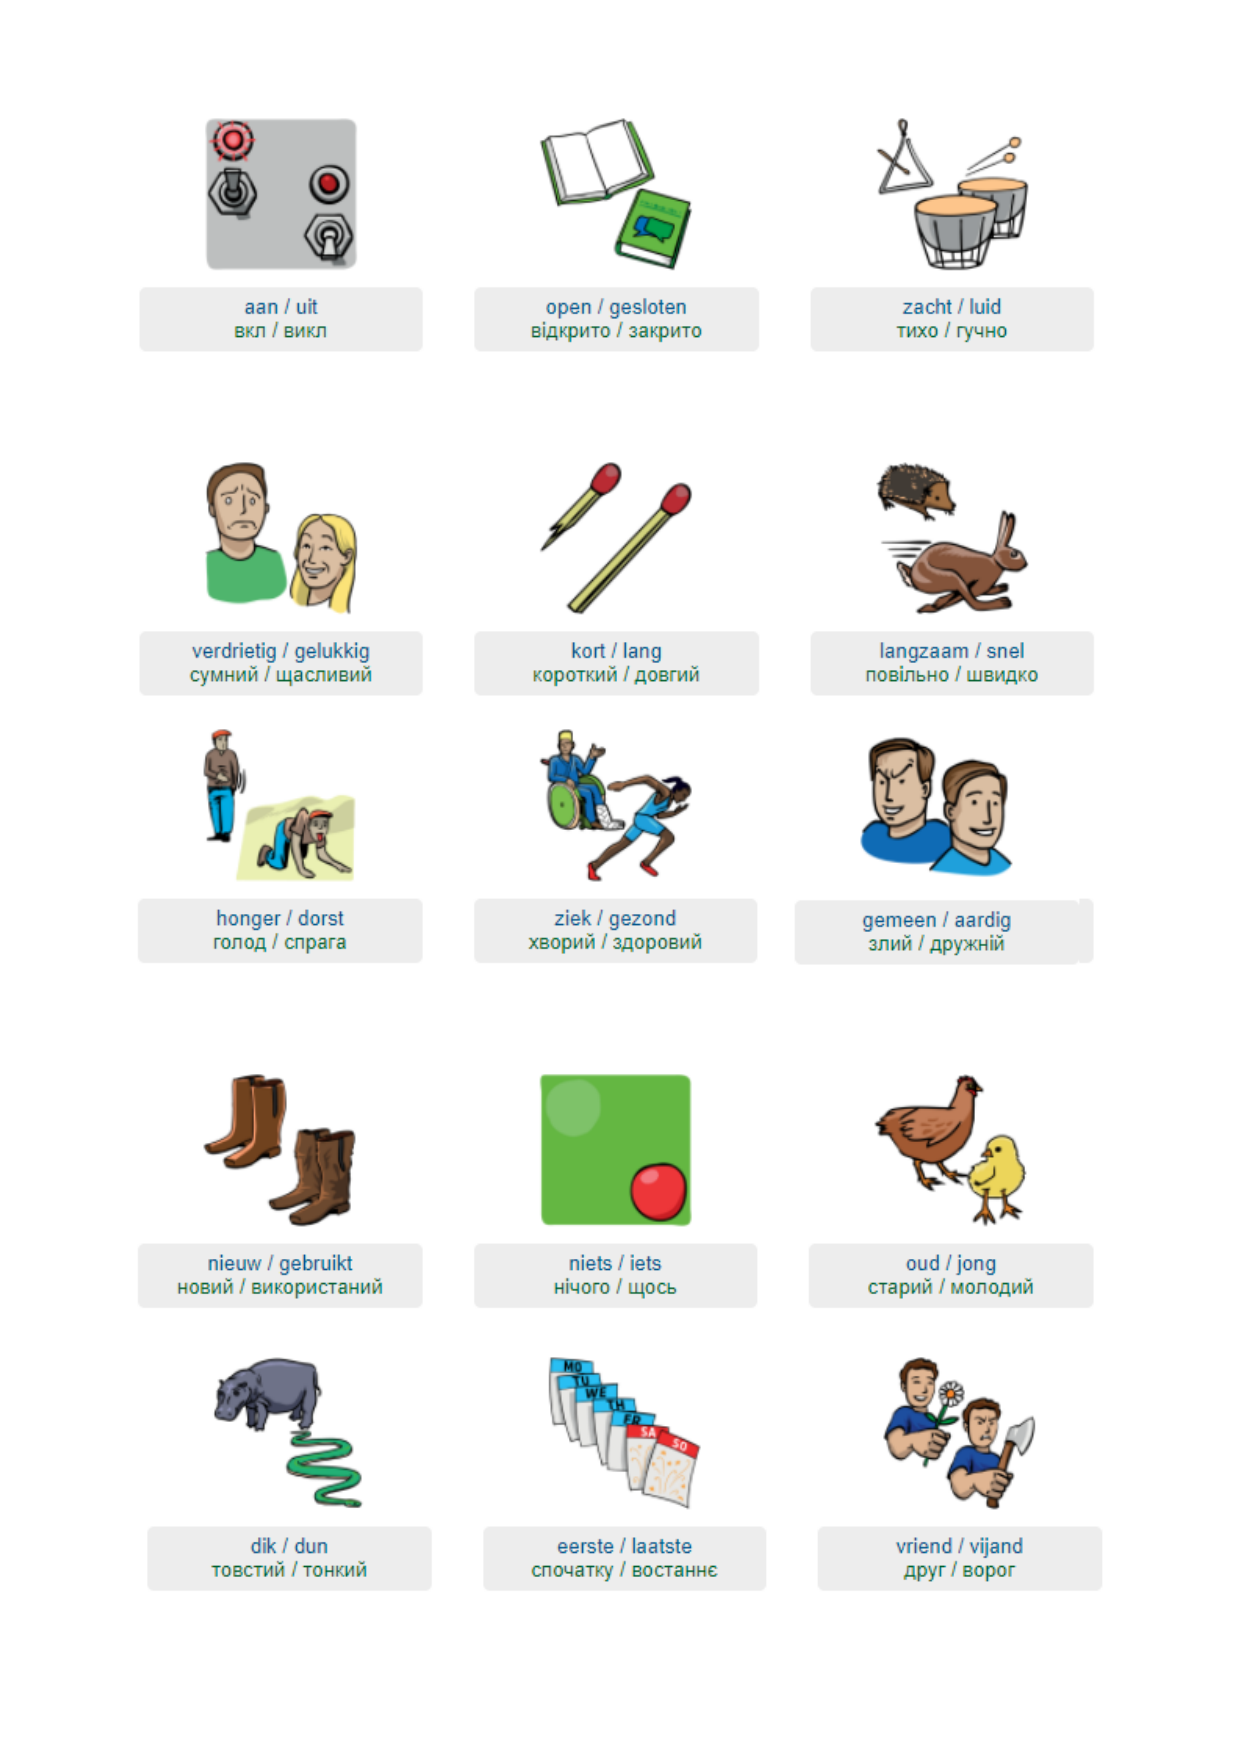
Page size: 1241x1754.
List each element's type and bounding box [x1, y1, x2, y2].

picture [132, 103, 1102, 702]
picture [132, 703, 1111, 1316]
picture [132, 1317, 1115, 1602]
